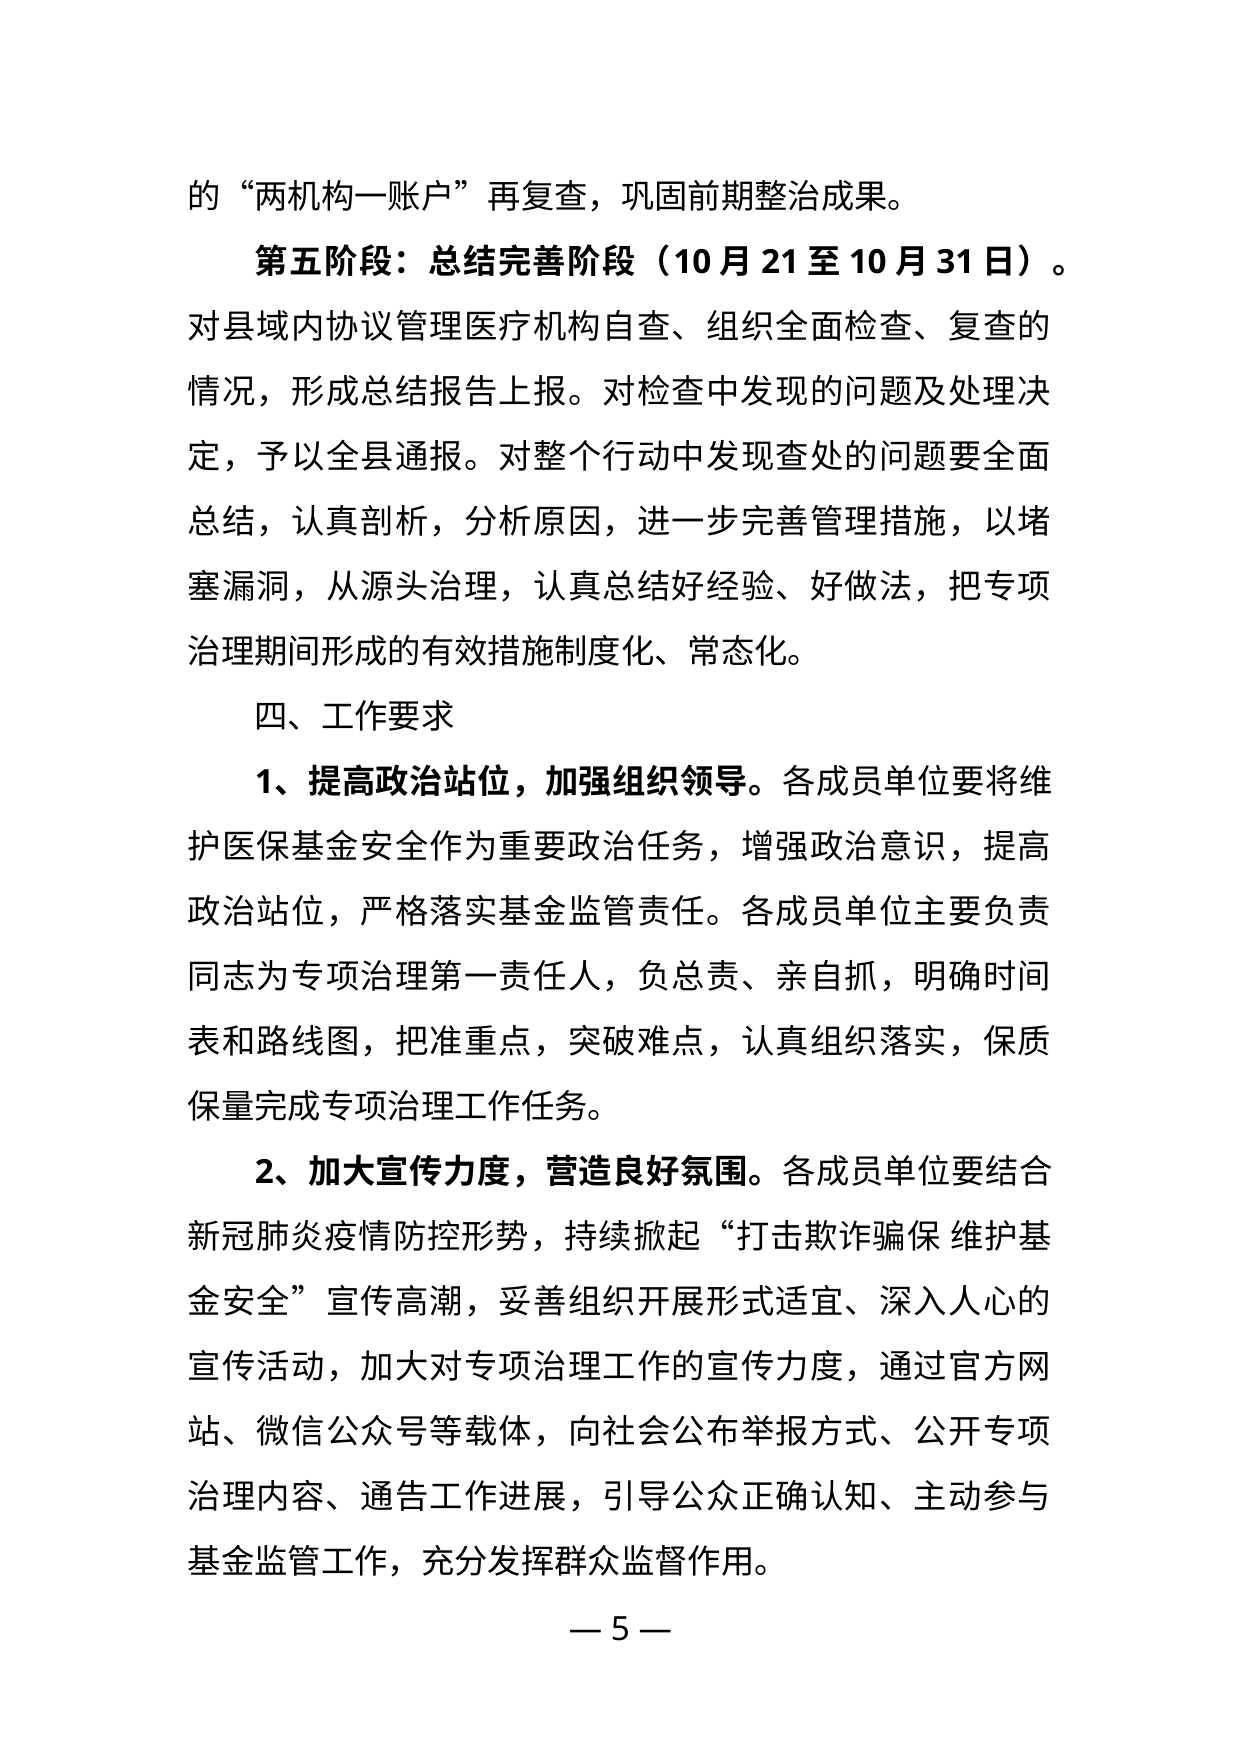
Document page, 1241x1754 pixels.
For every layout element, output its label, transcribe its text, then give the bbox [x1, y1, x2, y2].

text 2、加大宣传力度，营造良好氛围。各成员单位要结合新冠肺炎疫情防控形势，持续掀起“打击欺诈骗保 维护基金安全”宣传高潮，妥善组织开展形式适宜、深入人心的宣传活动，加大对专项治理工作的宣传力度，通过官方网站、微信公众号等载体，向社会公布举报方式、公开专项治理内容、通告工作进展，引导公众正确认知、主动参与基金监管工作，充分发挥群众监督作用。 [187, 1137, 1053, 1592]
text 1、提高政治站位，加强组织领导。各成员单位要将维护医保基金安全作为重要政治任务，增强政治意识，提高政治站位，严格落实基金监管责任。各成员单位主要负责同志为专项治理第一责任人，负总责、亲自抓，明确时间表和路线图，把准重点，突破难点，认真组织落实，保质保量完成专项治理工作任务。 [187, 747, 1053, 1137]
text 四、工作要求 [187, 682, 1053, 747]
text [187, 162, 1053, 227]
text 第五阶段：总结完善阶段（10月21至10月31日）。对县域内协议管理医疗机构自查、组织全面检查、复查的情况，形成总结报告上报。对检查中发现的问题及处理决定，予以全县通报。对整个行动中发现查处的问题要全面总结，认真剖析，分析原因，进一步完善管理措施，以堵塞漏洞，从源头治理，认真总结好经验、好做法，把专项治理期间形成的有效措施制度化、常态化。 [187, 227, 1053, 682]
